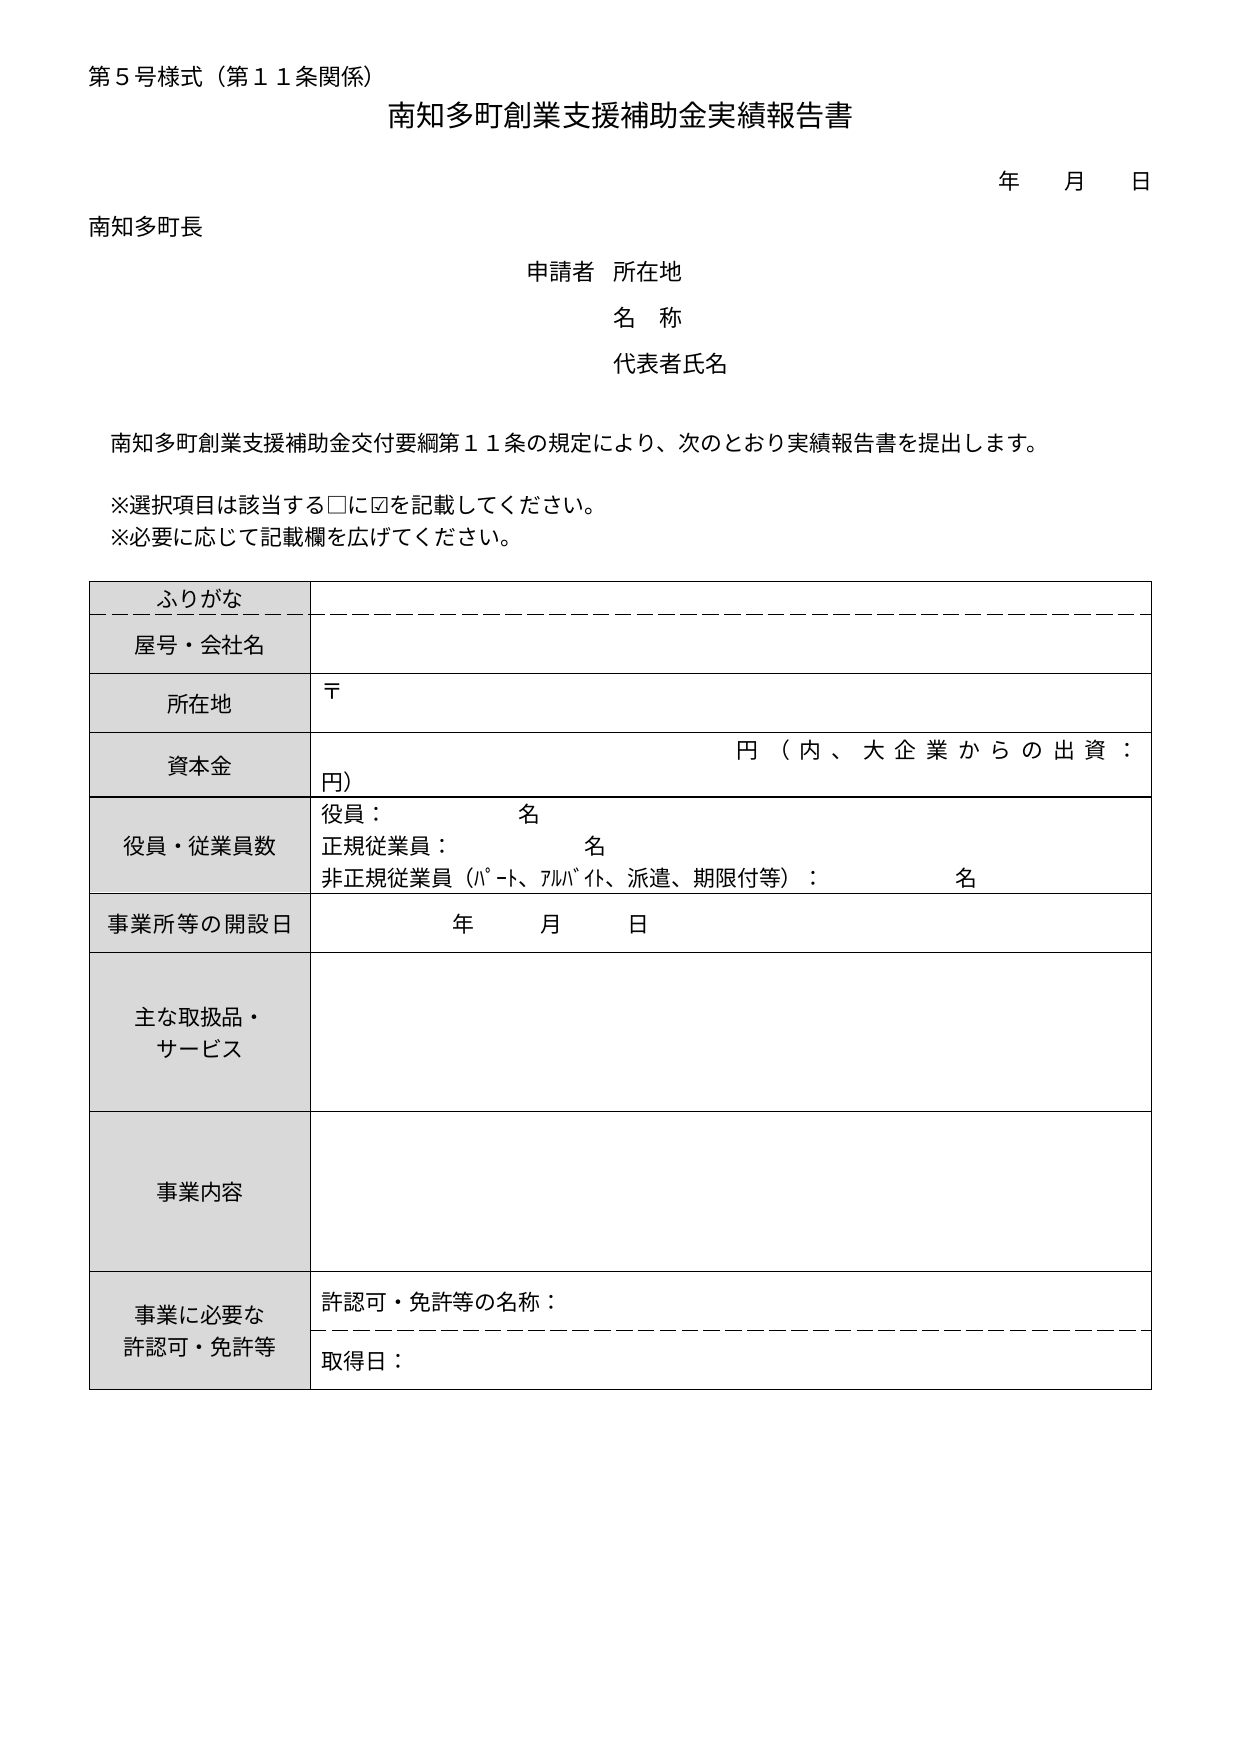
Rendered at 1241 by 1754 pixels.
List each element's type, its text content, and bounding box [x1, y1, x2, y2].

table_cell [311, 1112, 1151, 1271]
table_cell 所在地 [90, 674, 310, 732]
text 申請者 所在地 [439, 254, 1152, 287]
table_cell 屋号・会社名 [90, 614, 310, 673]
table_cell 円（内、大企業からの出資： 円） [311, 733, 1151, 796]
table_cell 〒 [311, 674, 1151, 732]
table_cell 取得日： [311, 1330, 1151, 1389]
table_cell 役員： 名 正規従業員： 名 非正規従業員（ﾊﾟｰﾄ、ｱﾙﾊﾞｲﾄ、派遣、期限付等）： 名 [311, 798, 1151, 892]
text 年 月 日 [89, 164, 1152, 196]
table_header ふりがな [90, 582, 310, 614]
table_cell 事業内容 [90, 1112, 310, 1271]
text 第５号様式（第１１条関係） [89, 59, 1152, 92]
table_cell 資本金 [90, 733, 310, 796]
table_cell [311, 614, 1151, 673]
text 代表者氏名 [526, 346, 1152, 379]
table_cell 主な取扱品・ サービス [90, 953, 310, 1111]
table_header [311, 582, 1151, 614]
table_cell 事業に必要な 許認可・免許等 [90, 1272, 310, 1389]
table_cell 許認可・免許等の名称： [311, 1272, 1151, 1329]
table_cell 役員・従業員数 [90, 798, 310, 892]
table_cell 年 月 日 [311, 894, 1151, 952]
text ※必要に応じて記載欄を広げてください。 [89, 520, 1152, 551]
text ※選択項目は該当する□に☑を記載してください。 [89, 488, 1152, 520]
text 南知多町長 [89, 208, 1152, 242]
table_cell [311, 953, 1151, 1111]
text 名 称 [526, 300, 1152, 333]
text 南知多町創業支援補助金実績報告書 [89, 92, 1152, 134]
text 南知多町創業支援補助金交付要綱第１１条の規定により、次のとおり実績報告書を提出します。 [89, 426, 1152, 458]
table_cell 事業所等の開設日 [90, 894, 310, 952]
